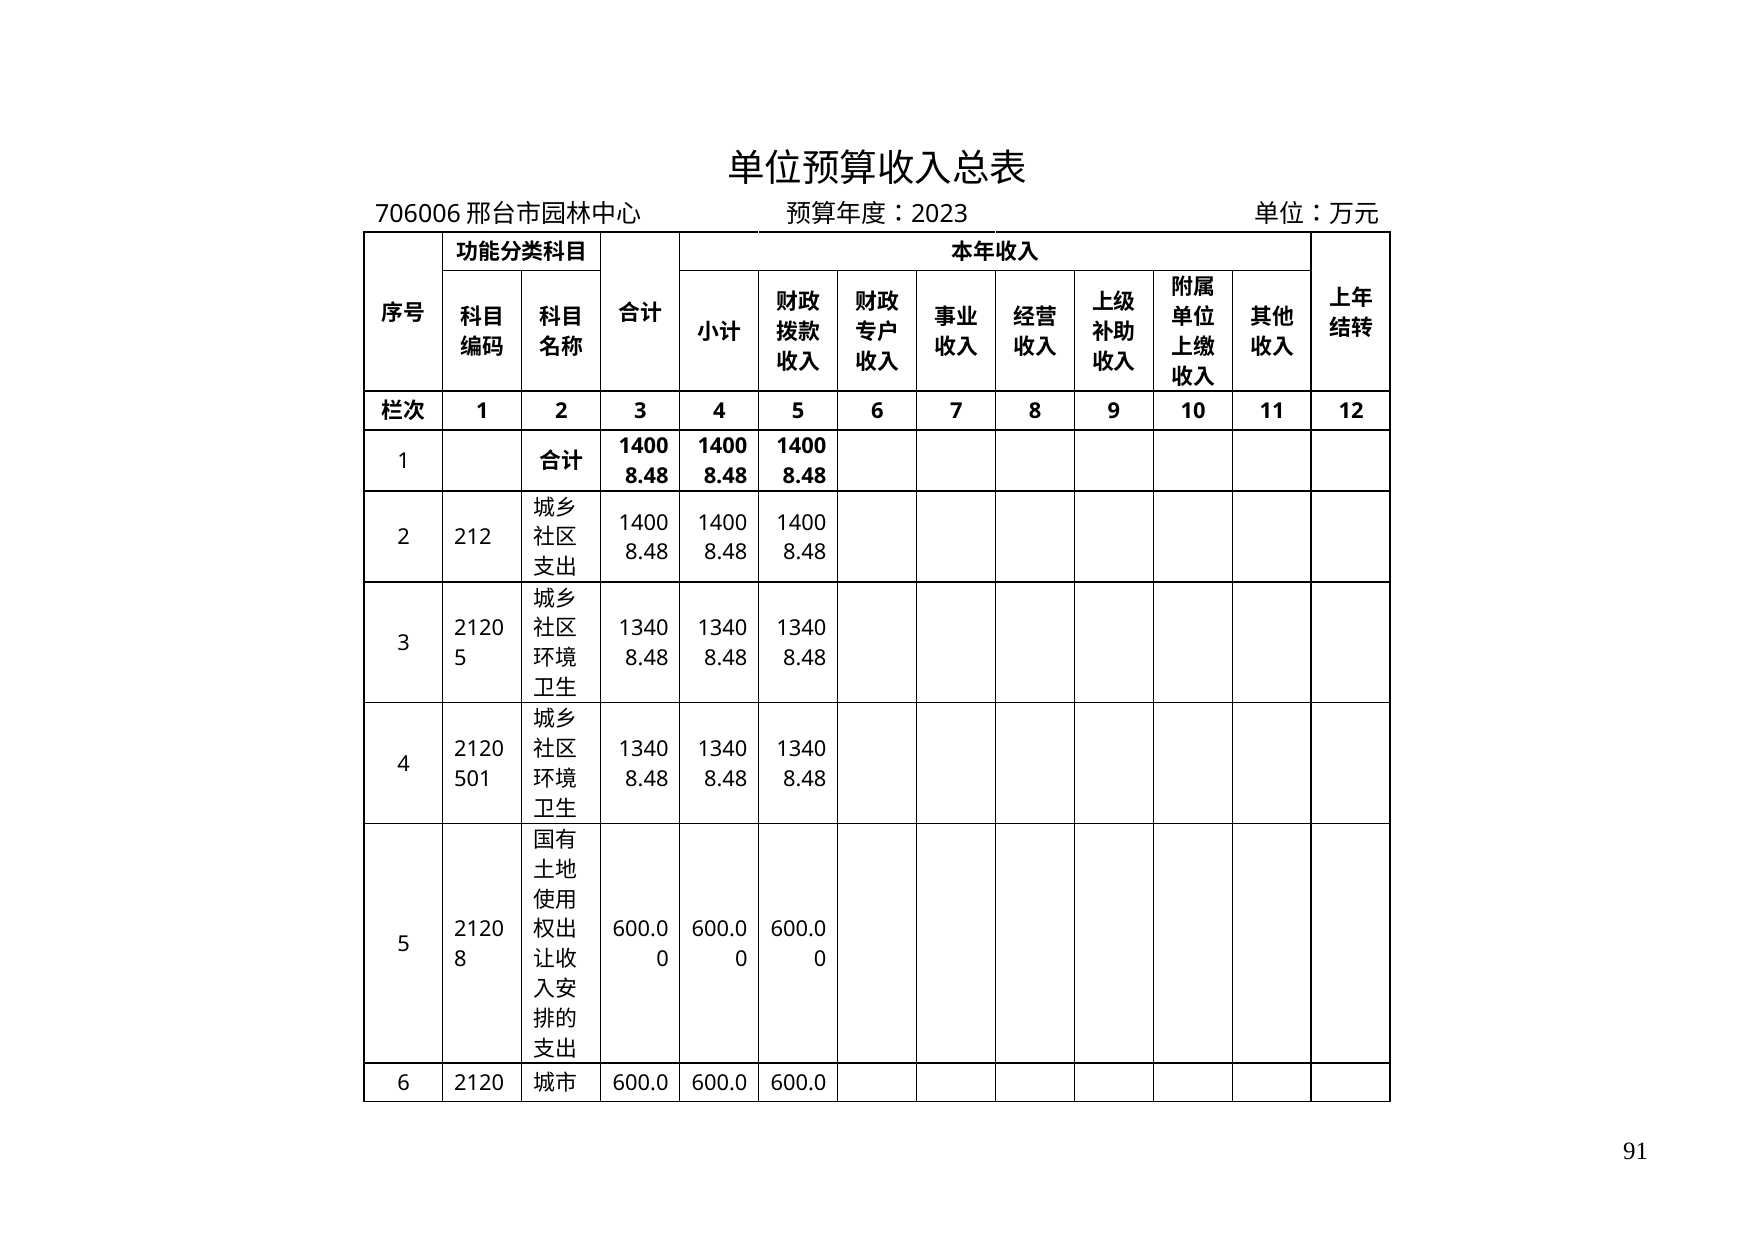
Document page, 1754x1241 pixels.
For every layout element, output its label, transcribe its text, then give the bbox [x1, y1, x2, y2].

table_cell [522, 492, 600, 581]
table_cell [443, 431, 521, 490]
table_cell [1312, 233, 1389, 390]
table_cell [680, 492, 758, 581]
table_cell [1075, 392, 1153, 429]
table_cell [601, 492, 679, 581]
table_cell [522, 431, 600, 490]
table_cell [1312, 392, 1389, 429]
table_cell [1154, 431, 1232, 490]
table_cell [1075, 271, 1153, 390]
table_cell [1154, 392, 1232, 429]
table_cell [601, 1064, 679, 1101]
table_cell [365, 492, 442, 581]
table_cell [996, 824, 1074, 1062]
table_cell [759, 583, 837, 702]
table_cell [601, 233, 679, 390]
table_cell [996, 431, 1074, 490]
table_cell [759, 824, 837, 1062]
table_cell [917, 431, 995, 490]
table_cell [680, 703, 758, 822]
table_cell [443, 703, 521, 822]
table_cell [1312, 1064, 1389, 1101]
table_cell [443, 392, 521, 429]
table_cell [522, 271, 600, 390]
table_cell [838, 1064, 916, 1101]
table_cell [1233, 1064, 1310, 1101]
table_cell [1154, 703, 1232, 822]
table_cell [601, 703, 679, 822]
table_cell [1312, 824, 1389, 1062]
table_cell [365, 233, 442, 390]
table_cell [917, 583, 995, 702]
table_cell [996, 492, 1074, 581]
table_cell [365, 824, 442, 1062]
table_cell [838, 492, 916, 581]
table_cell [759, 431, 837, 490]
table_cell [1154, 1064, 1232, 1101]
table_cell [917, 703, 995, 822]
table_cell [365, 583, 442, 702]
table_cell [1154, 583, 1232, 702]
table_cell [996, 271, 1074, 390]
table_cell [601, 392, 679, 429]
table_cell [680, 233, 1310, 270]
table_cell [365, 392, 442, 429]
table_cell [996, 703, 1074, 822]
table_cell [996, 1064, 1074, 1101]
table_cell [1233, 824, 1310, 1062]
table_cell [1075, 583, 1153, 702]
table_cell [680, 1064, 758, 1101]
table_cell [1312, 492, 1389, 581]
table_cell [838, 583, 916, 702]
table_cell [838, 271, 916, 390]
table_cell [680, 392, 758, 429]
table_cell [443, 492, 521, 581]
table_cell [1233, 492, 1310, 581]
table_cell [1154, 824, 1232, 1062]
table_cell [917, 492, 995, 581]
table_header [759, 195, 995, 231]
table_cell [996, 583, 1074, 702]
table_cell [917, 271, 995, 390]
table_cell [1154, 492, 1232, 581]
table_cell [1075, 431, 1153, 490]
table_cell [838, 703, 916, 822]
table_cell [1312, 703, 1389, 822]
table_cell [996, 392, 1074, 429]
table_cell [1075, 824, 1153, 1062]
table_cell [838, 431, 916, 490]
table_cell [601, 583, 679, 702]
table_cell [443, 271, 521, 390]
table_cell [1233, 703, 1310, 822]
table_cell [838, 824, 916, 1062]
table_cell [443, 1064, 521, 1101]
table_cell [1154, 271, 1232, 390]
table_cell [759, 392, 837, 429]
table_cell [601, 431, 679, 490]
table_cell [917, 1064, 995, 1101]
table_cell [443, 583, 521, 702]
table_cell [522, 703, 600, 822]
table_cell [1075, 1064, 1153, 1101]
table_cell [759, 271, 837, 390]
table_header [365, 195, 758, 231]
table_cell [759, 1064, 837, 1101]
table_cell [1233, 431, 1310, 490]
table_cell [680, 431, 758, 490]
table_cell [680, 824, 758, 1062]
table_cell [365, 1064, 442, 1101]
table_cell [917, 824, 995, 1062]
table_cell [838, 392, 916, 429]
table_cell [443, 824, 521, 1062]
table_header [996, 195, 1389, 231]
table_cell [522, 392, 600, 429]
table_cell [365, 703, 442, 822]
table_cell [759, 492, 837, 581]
text 单位预算收入总表 [106, 142, 1648, 193]
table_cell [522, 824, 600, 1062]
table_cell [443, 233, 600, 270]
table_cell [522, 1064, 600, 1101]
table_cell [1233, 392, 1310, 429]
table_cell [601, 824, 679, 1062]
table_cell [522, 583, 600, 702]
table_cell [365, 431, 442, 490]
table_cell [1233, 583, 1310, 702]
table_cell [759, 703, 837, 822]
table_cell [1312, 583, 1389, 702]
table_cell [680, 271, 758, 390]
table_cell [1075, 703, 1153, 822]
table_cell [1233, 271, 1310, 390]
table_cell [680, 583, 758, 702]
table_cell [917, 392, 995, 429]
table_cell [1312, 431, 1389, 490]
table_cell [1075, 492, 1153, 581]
